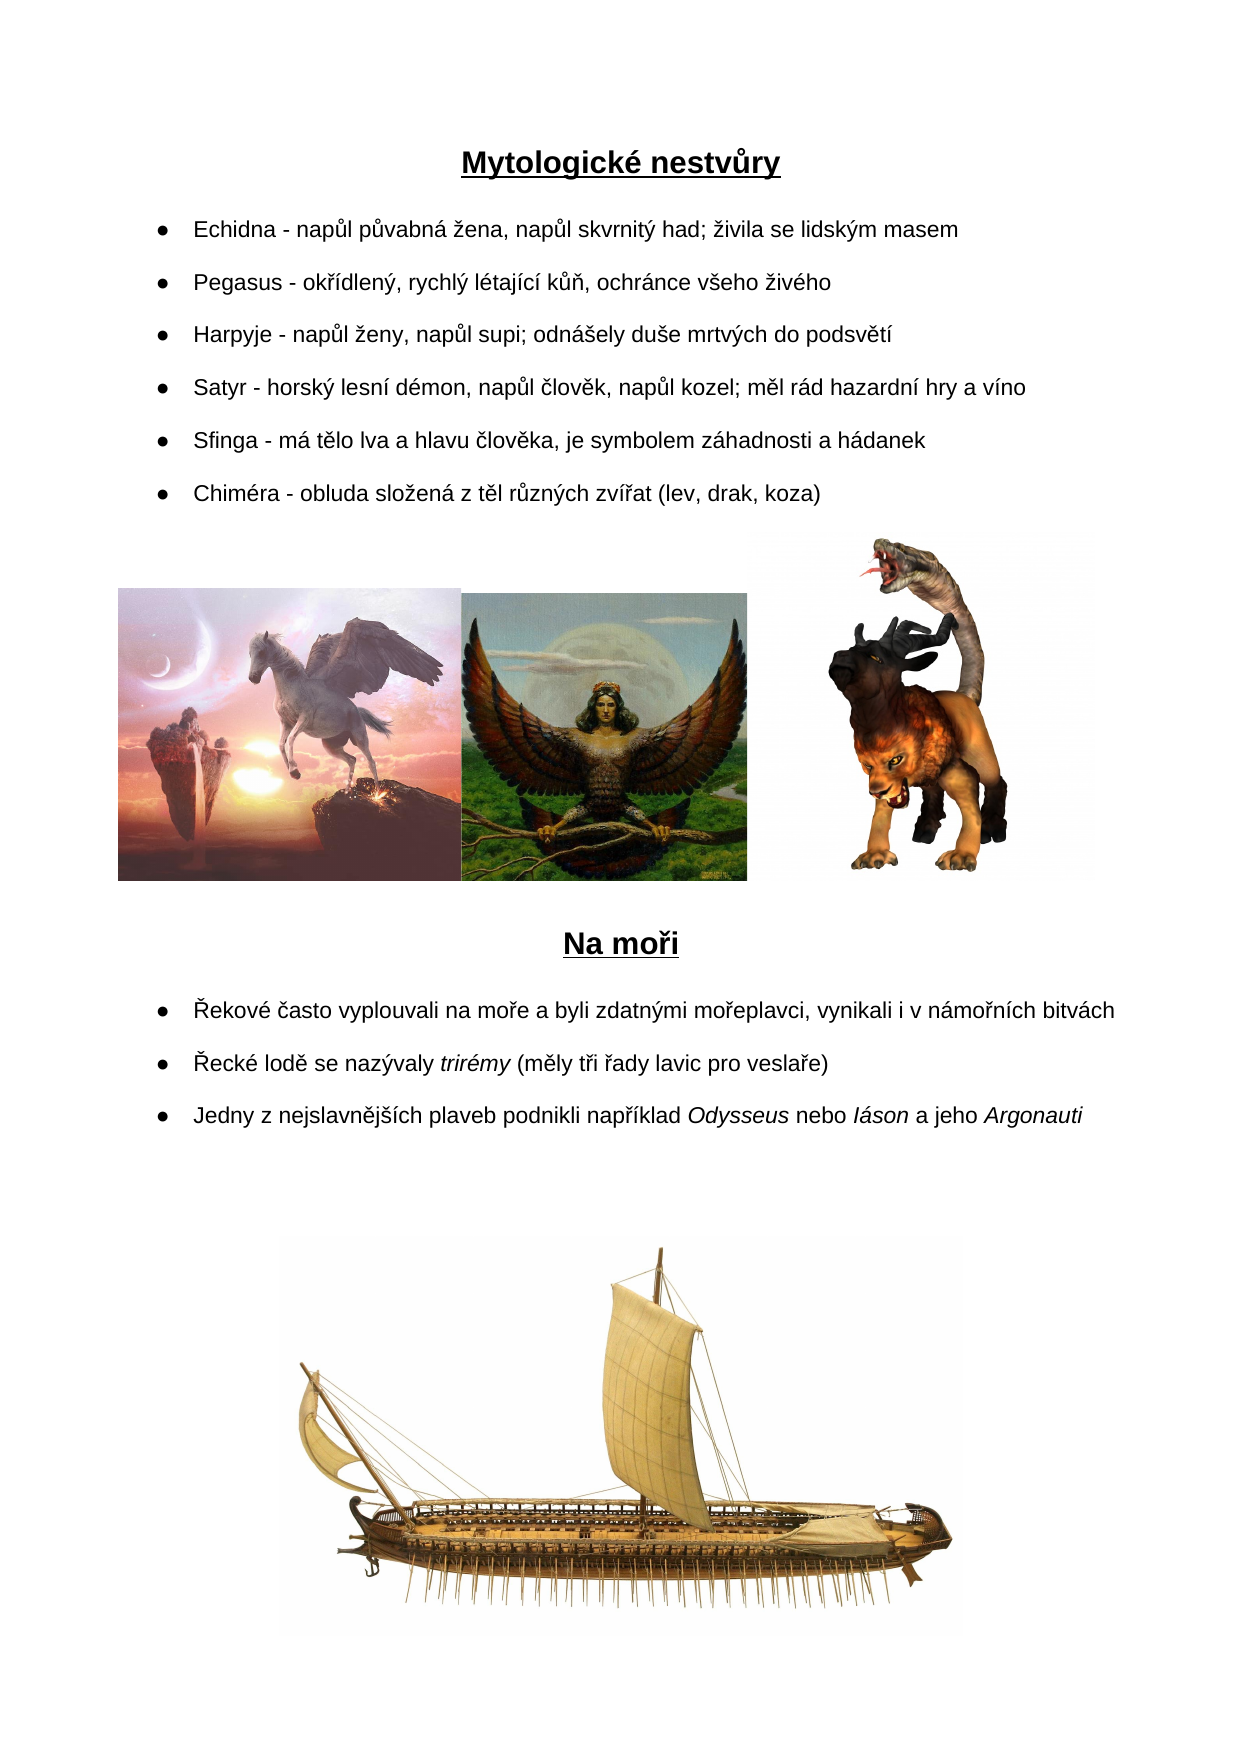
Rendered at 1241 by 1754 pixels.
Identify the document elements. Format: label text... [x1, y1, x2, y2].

list Sfinga - má tělo lva a hlavu člověka, je symbolem záhadnosti a hádanek [156, 427, 1124, 453]
list Řecké lodě se nazývaly trirémy (měly tři řady lavic pro veslaře) [156, 1049, 1124, 1076]
text Na moři [118, 925, 1124, 961]
list Echidna - napůl půvabná žena, napůl skvrnitý had; živila se lidským masem [156, 216, 1124, 242]
picture [278, 1236, 963, 1636]
text Mytologické nestvůry [118, 144, 1124, 181]
list Řekové často vyplouvali na moře a byli zdatnými mořeplavci, vynikali i v námořních bitvách [156, 997, 1124, 1023]
picture [118, 532, 1096, 881]
list Harpyje - napůl ženy, napůl supi; odnášely duše mrtvých do podsvětí [156, 321, 1124, 348]
list Chiméra - obluda složená z těl různých zvířat (lev, drak, koza) [156, 479, 1124, 506]
list Pegasus - okřídlený, rychlý létající kůň, ochránce všeho živého [156, 269, 1124, 295]
list Jedny z nejslavnějších plaveb podnikli například Odysseus nebo Iáson a jeho Argonauti [156, 1102, 1124, 1129]
list Satyr - horský lesní démon, napůl člověk, napůl kozel; měl rád hazardní hry a víno [156, 374, 1124, 401]
